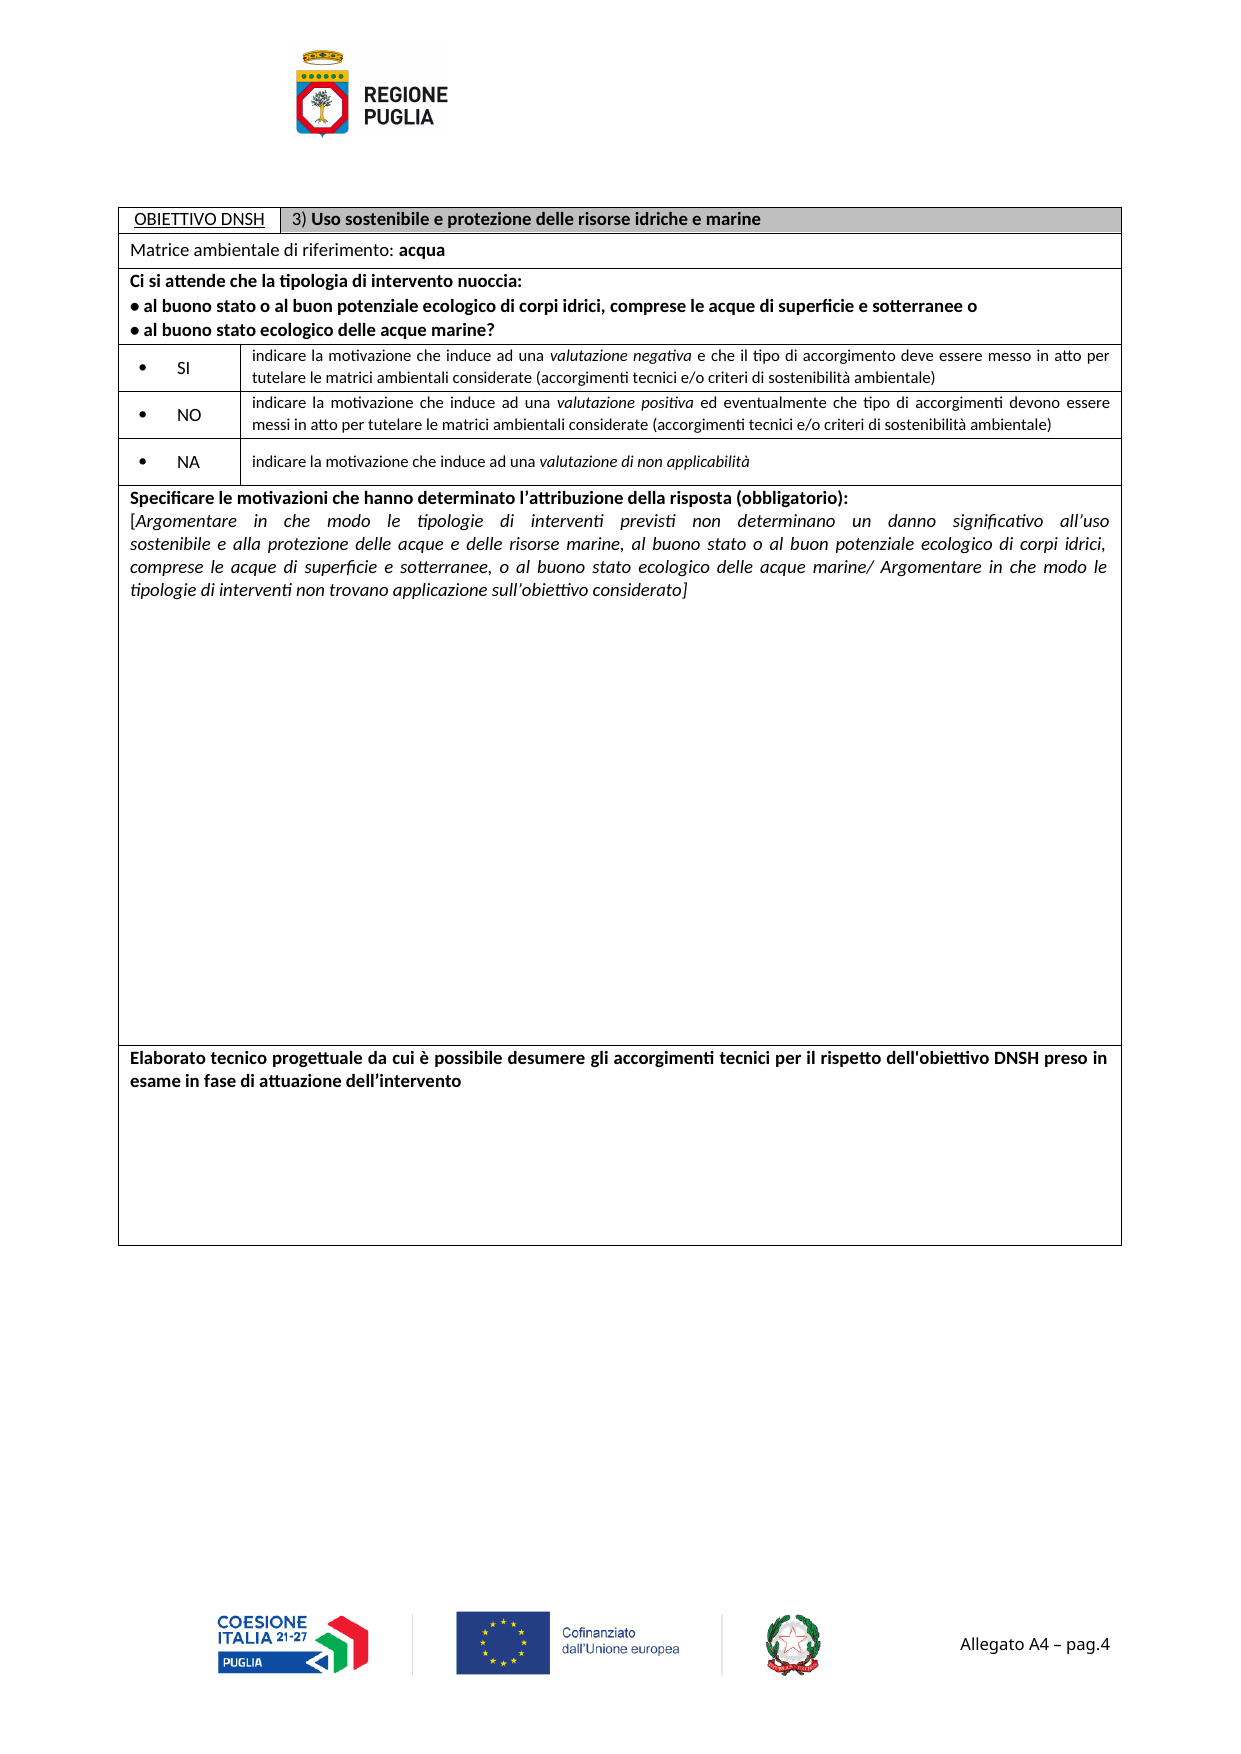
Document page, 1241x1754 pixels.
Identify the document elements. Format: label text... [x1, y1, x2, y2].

table_cell Elaborato tecnico progettuale da cui è possibile desumere gli accorgimenti tecnici per il rispetto dell'obiettivo DNSH preso in esame in fase di attuazione dell’intervento [119, 1046, 1121, 1244]
table_cell Matrice ambientale di riferimento: acqua [119, 234, 1121, 268]
table_cell indicare la motivazione che induce ad una valutazione negativa e che il tipo di accorgimento deve essere messo in atto per tutelare le matrici ambientali considerate (accorgimenti tecnici e/o criteri di sostenibilità ambientale) [241, 345, 1121, 391]
table_cell SI [119, 345, 240, 391]
picture [288, 44, 451, 138]
table_cell NA [119, 439, 240, 485]
picture [183, 1581, 851, 1707]
table_header OBIETTIVO DNSH [119, 208, 280, 232]
table_header 3) Uso sostenibile e protezione delle risorse idriche e marine [281, 208, 1121, 232]
table_cell indicare la motivazione che induce ad una valutazione di non applicabilità [241, 439, 1121, 485]
table_cell Specificare le motivazioni che hanno determinato l’attribuzione della risposta (obbligatorio): [Argomentare in che modo le tipologie di interventi previsti non determinano un danno significativo all’uso sostenibile e alla protezione delle acque e delle risorse marine, al buono stato o al buon potenziale ecologico di corpi idrici, comprese le acque di superficie e sotterranee, o al buono stato ecologico delle acque marine/ Argomentare in che modo le tipologie di interventi non trovano applicazione sull’obiettivo considerato] [119, 486, 1121, 1045]
table_cell indicare la motivazione che induce ad una valutazione positiva ed eventualmente che tipo di accorgimenti devono essere messi in atto per tutelare le matrici ambientali considerate (accorgimenti tecnici e/o criteri di sostenibilità ambientale) [241, 392, 1121, 438]
table_cell NO [119, 392, 240, 438]
table_cell Ci si attende che la tipologia di intervento nuoccia: • al buono stato o al buon potenziale ecologico di corpi idrici, comprese le acque di superficie e sotterranee o • al buono stato ecologico delle acque marine? [119, 269, 1121, 343]
